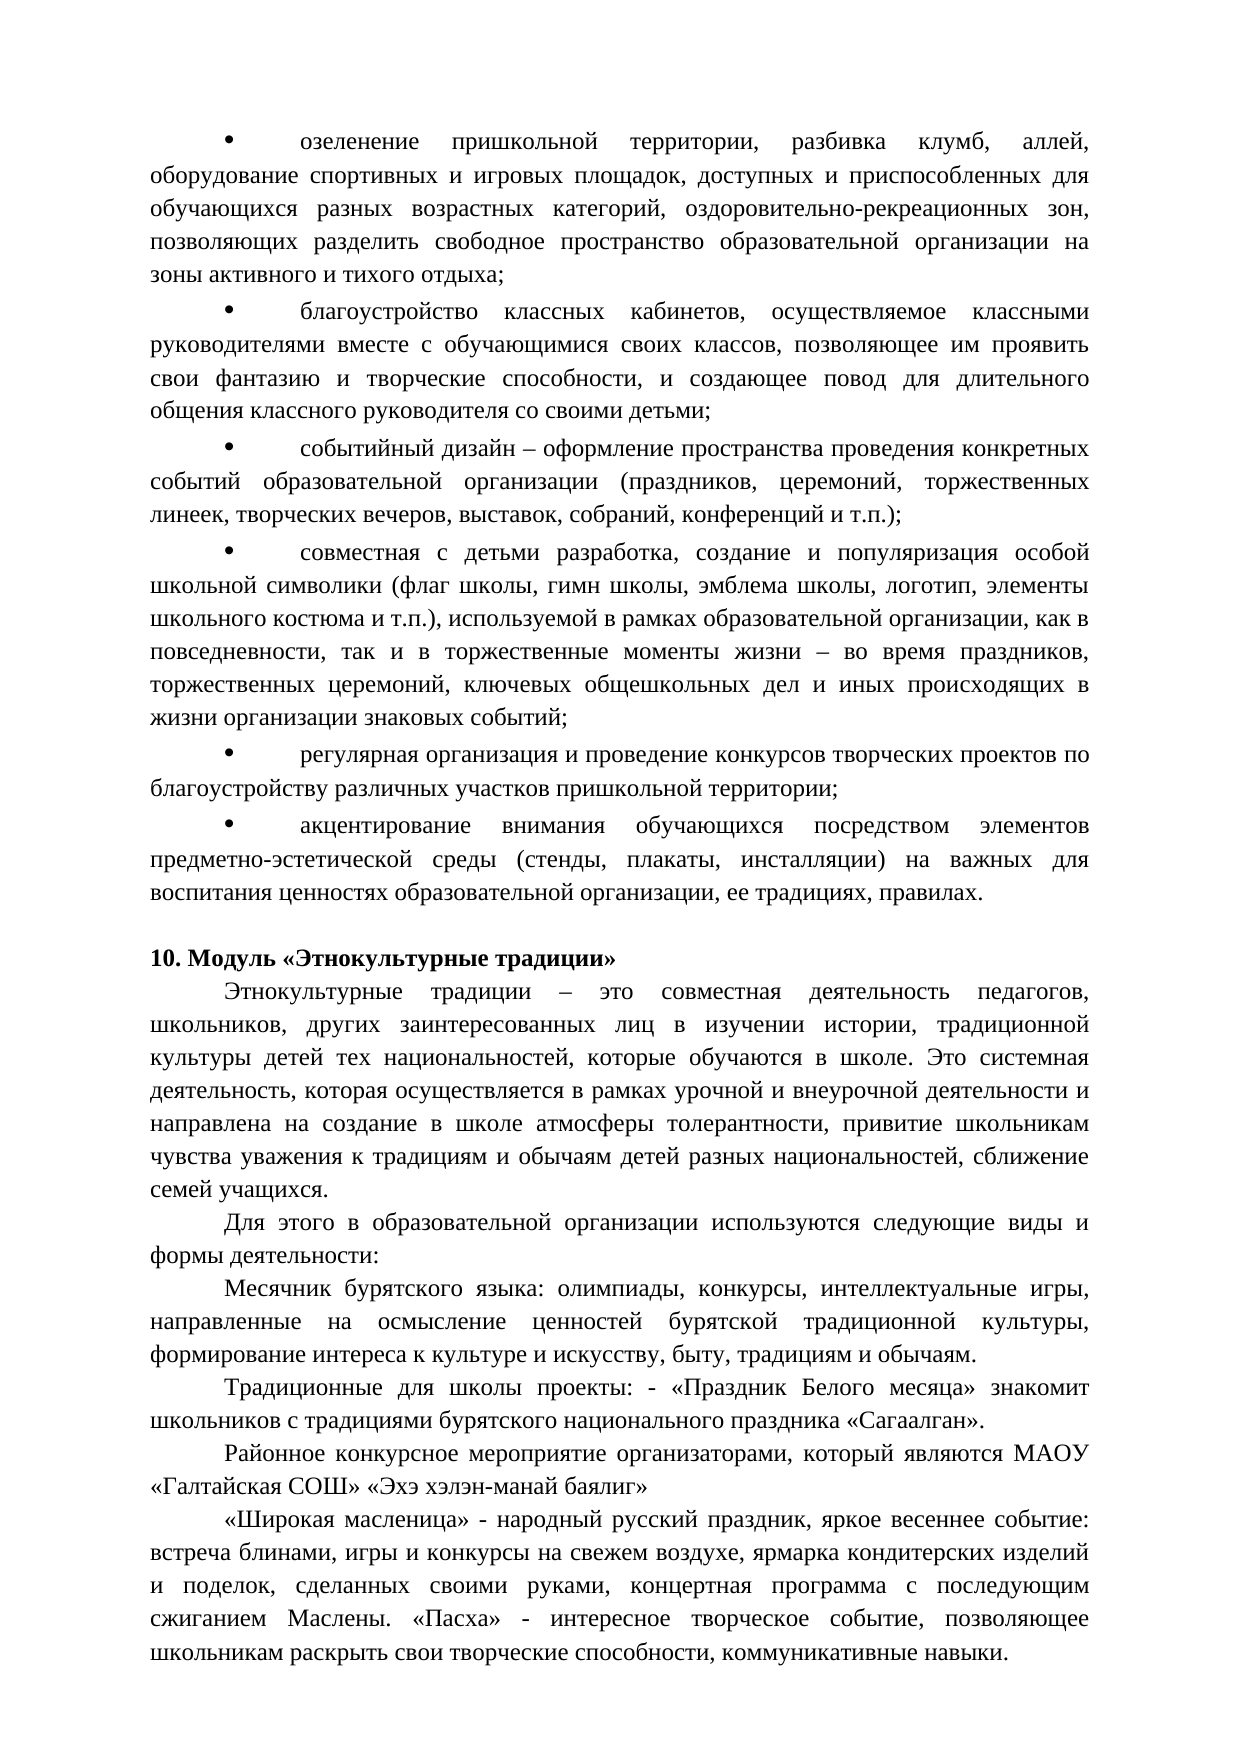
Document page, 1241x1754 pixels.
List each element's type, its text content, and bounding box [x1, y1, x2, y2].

text Для этого в образовательной организации используются следующие виды и формы деятельности: [150, 1207, 1090, 1269]
text Месячник бурятского языка: олимпиады, конкурсы, интеллектуальные игры, направленные на осмысление ценностей бурятской традиционной культуры, формирование интереса к культуре и искусству, быту, традициям и обычаям. [150, 1273, 1090, 1368]
list регулярная организация и проведение конкурсов творческих проектов по благоустройству различных участков пришкольной территории; [150, 735, 1090, 802]
list событийный дизайн – оформление пространства проведения конкретных событий образовательной организации (праздников, церемоний, торжественных линеек, творческих вечеров, выставок, собраний, конференций и т.п.); [150, 429, 1090, 528]
list озеленение пришкольной территории, разбивка клумб, аллей, оборудование спортивных и игровых площадок, доступных и приспособленных для обучающихся разных возрастных категорий, оздоровительно-рекреационных зон, позволяющих разделить свободное пространство образовательной организации на зоны активного и тихого отдыха; [150, 122, 1090, 287]
list благоустройство классных кабинетов, осуществляемое классными руководителями вместе с обучающимися своих классов, позволяющее им проявить свои фантазию и творческие способности, и создающее повод для длительного общения классного руководителя со своими детьми; [150, 292, 1090, 424]
list совместная с детьми разработка, создание и популяризация особой школьной символики (флаг школы, гимн школы, эмблема школы, логотип, элементы школьного костюма и т.п.), используемой в рамках образовательной организации, как в повседневности, так и в торжественные моменты жизни – во время праздников, торжественных церемоний, ключевых общешкольных дел и иных происходящих в жизни организации знаковых событий; [150, 532, 1090, 731]
text Районное конкурсное мероприятие организаторами, который являются МАОУ «Галтайская СОШ» «Эхэ хэлэн-манай баялиг» [150, 1438, 1090, 1500]
text Традиционные для школы проекты: - «Праздник Белого месяца» знакомит школьников с традициями бурятского национального праздника «Сагаалган». [150, 1372, 1090, 1434]
text 10. Модуль «Этнокультурные традиции» [150, 943, 1090, 972]
text Этнокультурные традиции – это совместная деятельность педагогов, школьников, других заинтересованных лиц в изучении истории, традиционной культуры детей тех национальностей, которые обучаются в школе. Это системная деятельность, которая осуществляется в рамках урочной и внеурочной деятельности и направлена на создание в школе атмосферы толерантности, привитие школьникам чувства уважения к традициям и обычаям детей разных национальностей, сближение семей учащихся. [150, 976, 1090, 1203]
text «Широкая масленица» - народный русский праздник, яркое весеннее событие: встреча блинами, игры и конкурсы на свежем воздухе, ярмарка кондитерских изделий и поделок, сделанных своими руками, концертная программа с последующим сжиганием Маслены. «Пасха» - интересное творческое событие, позволяющее школьникам раскрыть свои творческие способности, коммуникативные навыки. [150, 1504, 1090, 1665]
list акцентирование внимания обучающихся посредством элементов предметно-эстетической среды (стенды, плакаты, инсталляции) на важных для воспитания ценностях образовательной организации, ее традициях, правилах. [150, 806, 1090, 906]
